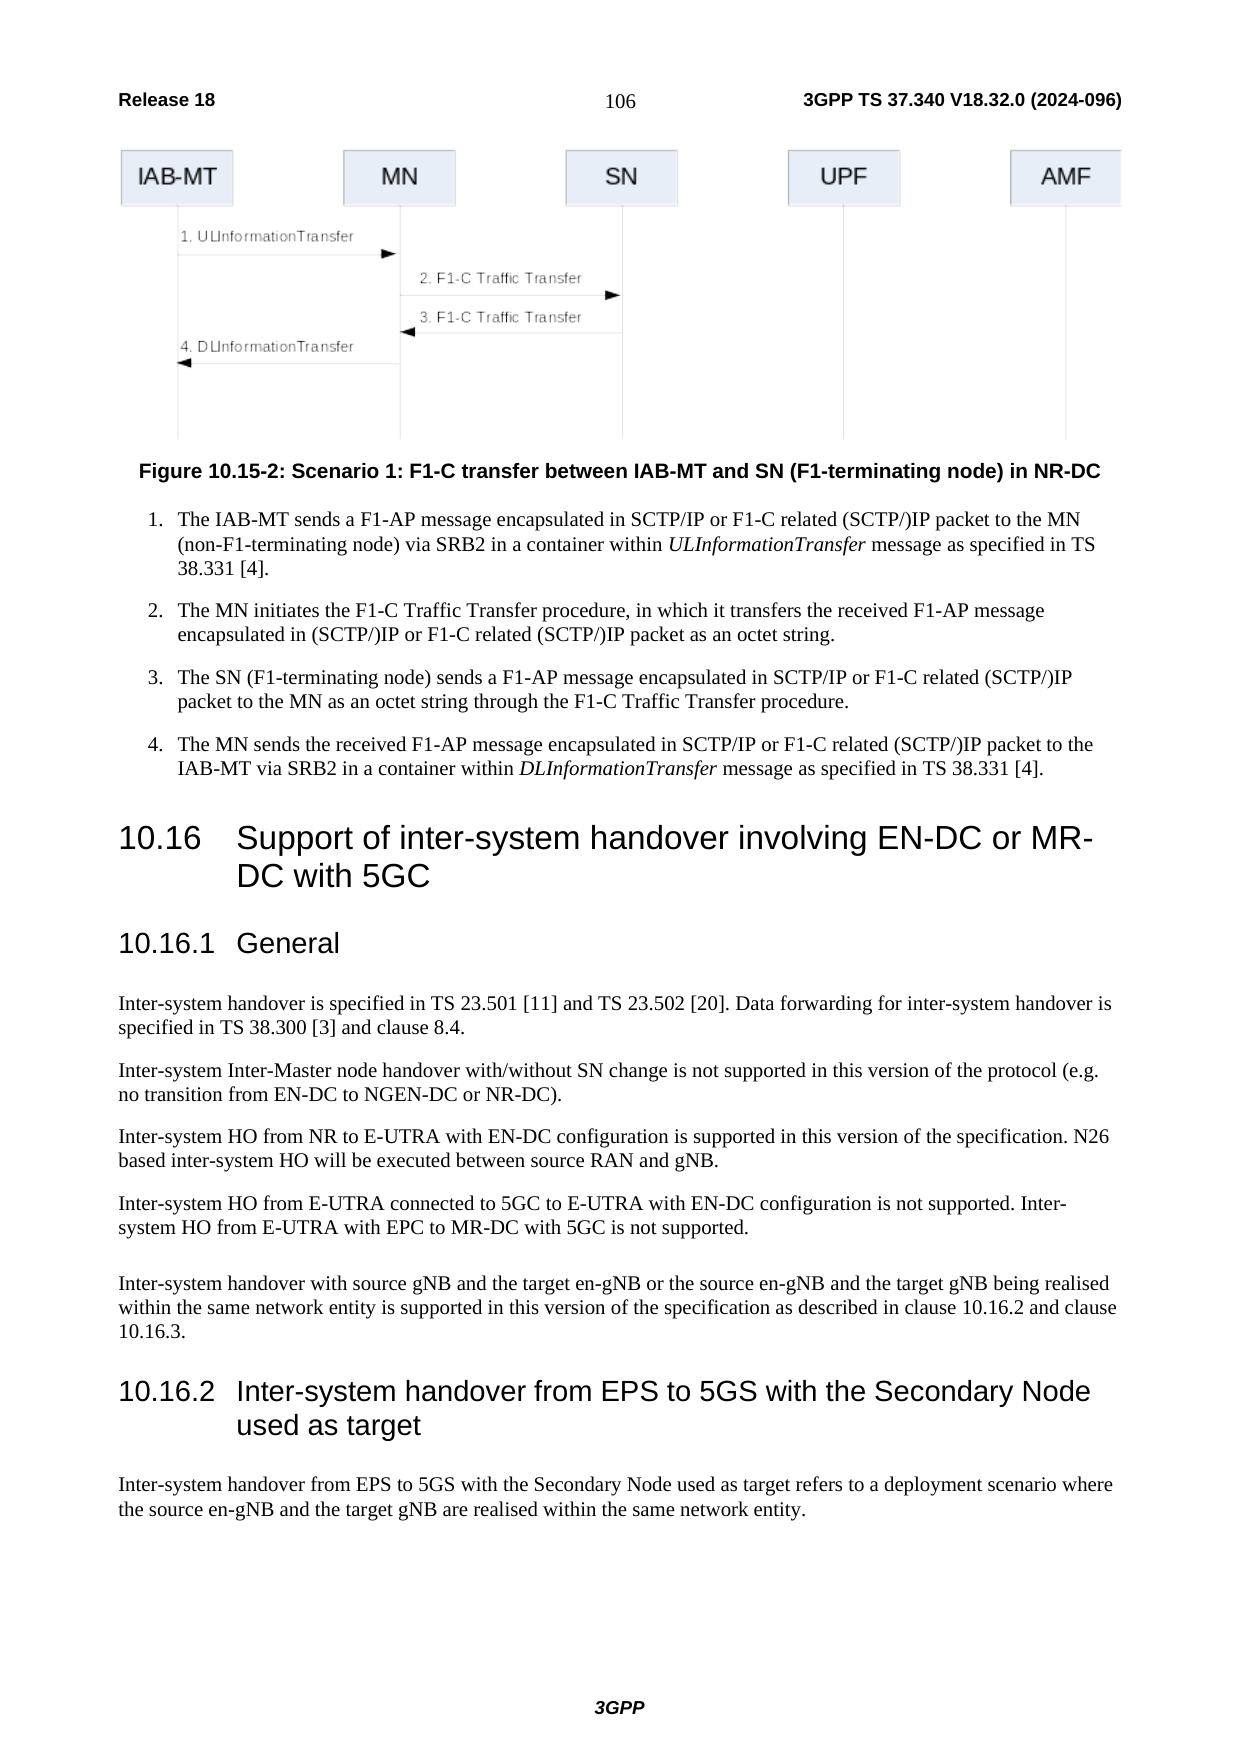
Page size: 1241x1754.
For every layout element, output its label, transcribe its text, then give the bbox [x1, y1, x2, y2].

text Inter-system HO from E-UTRA connected to 5GC to E-UTRA with EN-DC configuration is not supported. Inter-system HO from E-UTRA with EPC to MR-DC with 5GC is not supported. [118, 1191, 1122, 1239]
text Inter-system handover from EPS to 5GS with the Secondary Node used as target refers to a deployment scenario where the source en-gNB and the target gNB are realised within the same network entity. [118, 1472, 1122, 1521]
text 4. The MN sends the received F1-AP message encapsulated in SCTP/IP or F1-C related (SCTP/)IP packet to the IAB-MT via SRB2 in a container within DLInformationTransfer message as specified in TS 38.331 [4]. [148, 732, 1122, 780]
text 2. The MN initiates the F1-C Traffic Transfer procedure, in which it transfers the received F1-AP message encapsulated in (SCTP/)IP or F1-C related (SCTP/)IP packet as an octet string. [148, 598, 1122, 646]
text Inter-system Inter-Master node handover with/without SN change is not supported in this version of the protocol (e.g. no transition from EN-DC to NGEN-DC or NR-DC). [118, 1057, 1122, 1106]
text 1. The IAB-MT sends a F1-AP message encapsulated in SCTP/IP or F1-C related (SCTP/)IP packet to the MN (non-F1-terminating node) via SRB2 in a container within ULInformationTransfer message as specified in TS 38.331 [4]. [148, 507, 1122, 579]
text Inter-system handover is specified in TS 23.501 [11] and TS 23.502 [20]. Data forwarding for inter-system handover is specified in TS 38.300 [3] and clause 8.4. [118, 991, 1122, 1039]
text 3. The SN (F1-terminating node) sends a F1-AP message encapsulated in SCTP/IP or F1-C related (SCTP/)IP packet to the MN as an octet string through the F1-C Traffic Transfer procedure. [148, 665, 1122, 713]
subtitle 10.16.2 Inter-system handover from EPS to 5GS with the Secondary Node used as target [118, 1374, 1122, 1441]
text Inter-system handover with source gNB and the target en-gNB or the source en-gNB and the target gNB being realised within the same network entity is supported in this version of the specification as described in clause 10.16.2 and clause 10.16.3. [118, 1271, 1122, 1343]
subtitle 10.16 Support of inter-system handover involving EN-DC or MR-DC with 5GC [118, 818, 1122, 894]
text Inter-system HO from NR to E-UTRA with EN-DC configuration is supported in this version of the specification. N26 based inter-system HO will be executed between source RAN and gNB. [118, 1124, 1122, 1172]
subtitle 10.16.1 General [118, 926, 1122, 959]
text Figure 10.15-2: Scenario 1: F1-C transfer between IAB-MT and SN (F1-terminating node) in NR-DC [118, 458, 1122, 482]
